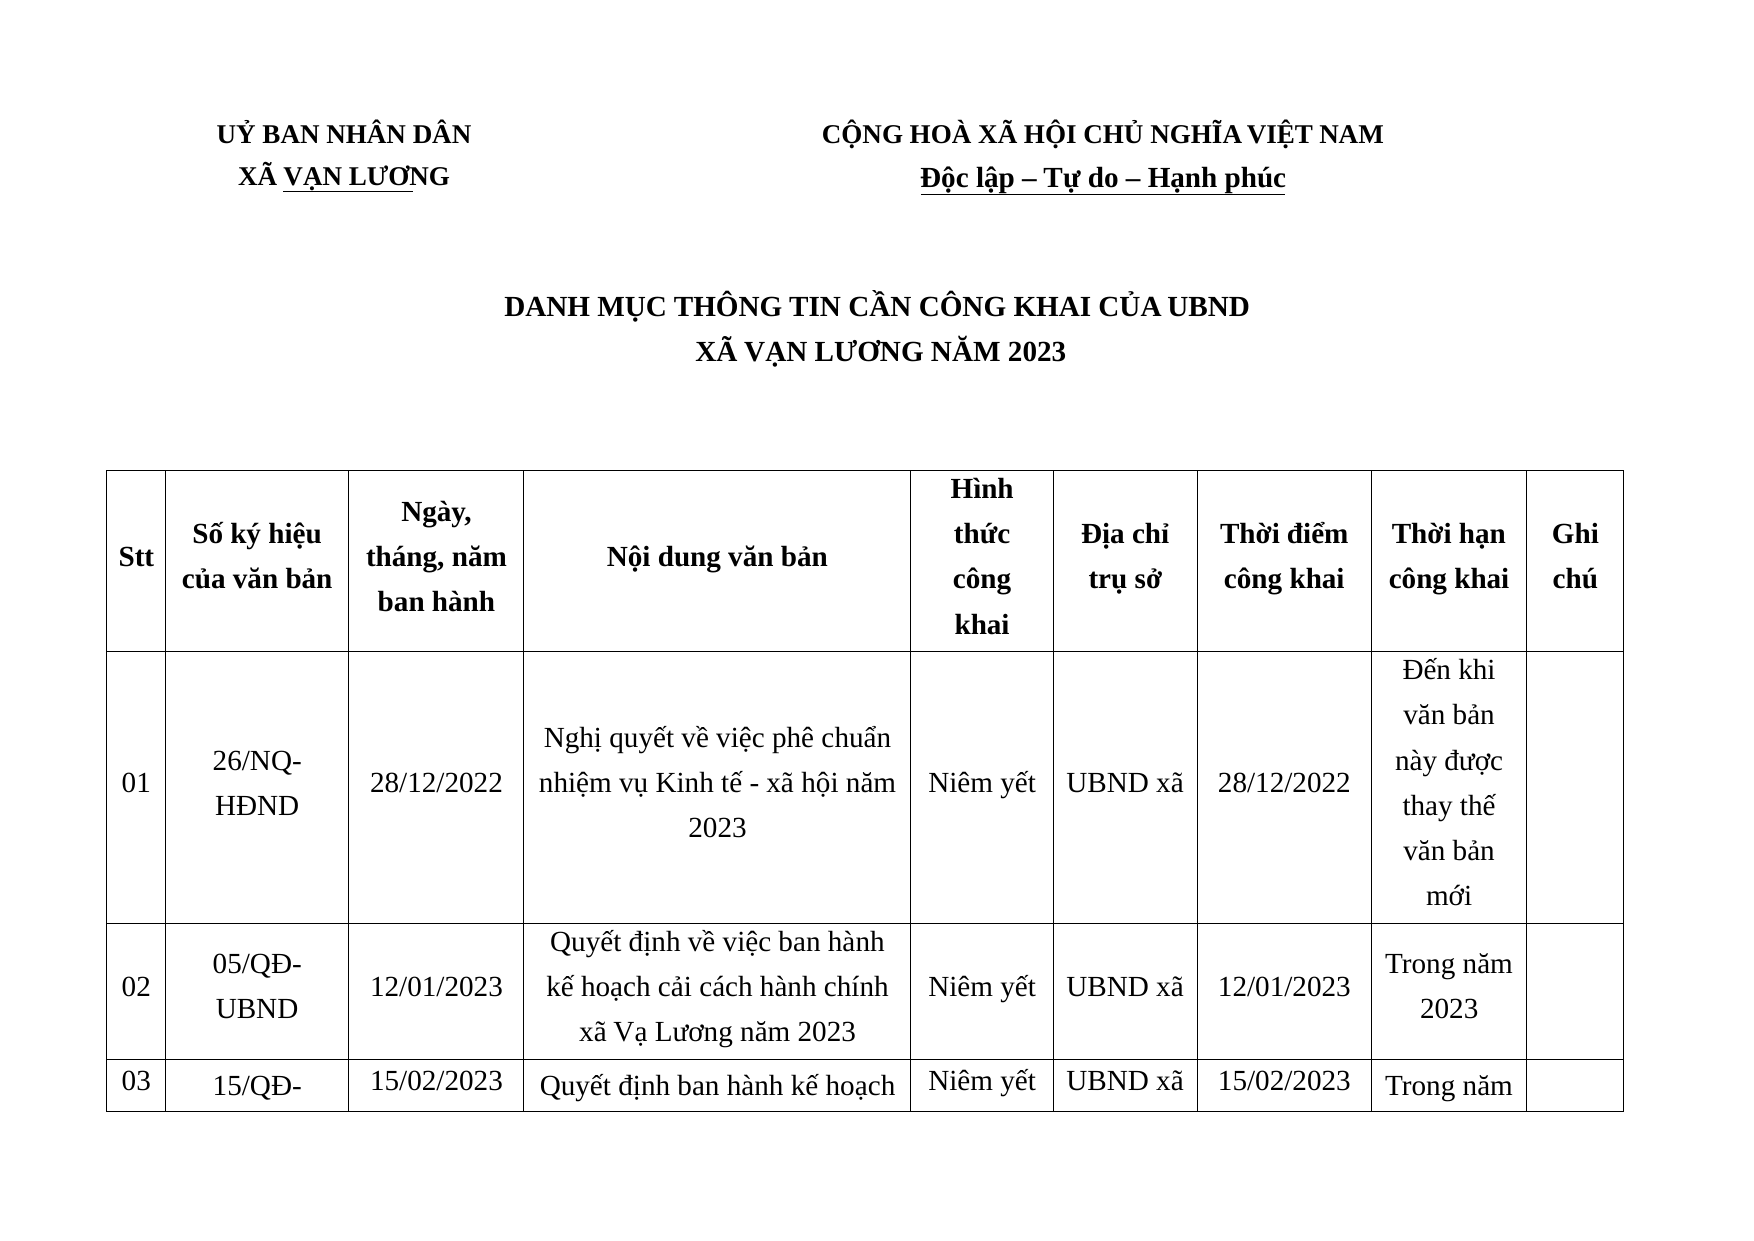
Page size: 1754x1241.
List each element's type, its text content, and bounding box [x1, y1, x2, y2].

table_cell 26/NQ-HĐND [166, 652, 348, 923]
table_cell 15/02/2023 [1198, 1060, 1371, 1111]
table_header Thời hạn công khai [1372, 471, 1526, 651]
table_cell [524, 1060, 910, 1111]
table_cell Niêm yết [911, 652, 1053, 923]
table_header Số ký hiệu của văn bản [166, 471, 348, 651]
table_cell UBND xã [1054, 924, 1197, 1058]
table_cell [1527, 924, 1623, 1058]
table_cell UBND xã [1054, 1060, 1197, 1111]
table_cell 15/02/2023 [349, 1060, 523, 1111]
table_cell 12/01/2023 [1198, 924, 1371, 1058]
table_header UỶ BAN NHÂN DÂN XÃ VẠN LƯƠNG [107, 118, 581, 289]
table_header Ngày, tháng, năm ban hành [349, 471, 523, 651]
table_cell Nghị quyết về việc phê chuẩn nhiệm vụ Kinh tế - xã hội năm 2023 [524, 652, 910, 923]
table_cell 28/12/2022 [1198, 652, 1371, 923]
table_cell 03 [107, 1060, 165, 1111]
table_header Stt [107, 471, 165, 651]
table_cell 15/QĐ-UBND [166, 1060, 348, 1111]
table_cell 28/12/2022 [349, 652, 523, 923]
table_header Địa chỉ trụ sở [1054, 471, 1197, 651]
table_cell 12/01/2023 [349, 924, 523, 1058]
table_header Ghi chú [1527, 471, 1623, 651]
table_header CỘNG HOÀ XÃ HỘI CHỦ NGHĨA VIỆT NAM Độc lập – Tự do – Hạnh phúc [581, 118, 1625, 289]
table_header Hình thức công khai [911, 471, 1053, 651]
table_cell 02 [107, 924, 165, 1058]
table_cell [1527, 652, 1623, 923]
text DANH MỤC THÔNG TIN CẦN CÔNG KHAI CỦA UBND [118, 289, 1636, 323]
table_cell Đến khi văn bản này được thay thế văn bản mới [1372, 652, 1526, 923]
table_cell Niêm yết [911, 924, 1053, 1058]
table_cell 01 [107, 652, 165, 923]
text XÃ VẠN LƯƠNG NĂM 2023 [118, 334, 1636, 368]
table_cell Trong năm 2023 [1372, 924, 1526, 1058]
table_cell 05/QĐ-UBND [166, 924, 348, 1058]
table_header Nội dung văn bản [524, 471, 910, 651]
table_cell UBND xã [1054, 652, 1197, 923]
table_cell Trong năm 2023 [1372, 1060, 1526, 1111]
table_cell [1527, 1060, 1623, 1111]
table_cell Niêm yết [911, 1060, 1053, 1111]
table_header Thời điểm công khai [1198, 471, 1371, 651]
table_cell Quyết định về việc ban hành kế hoạch cải cách hành chính xã Vạ Lương năm 2023 [524, 924, 910, 1058]
